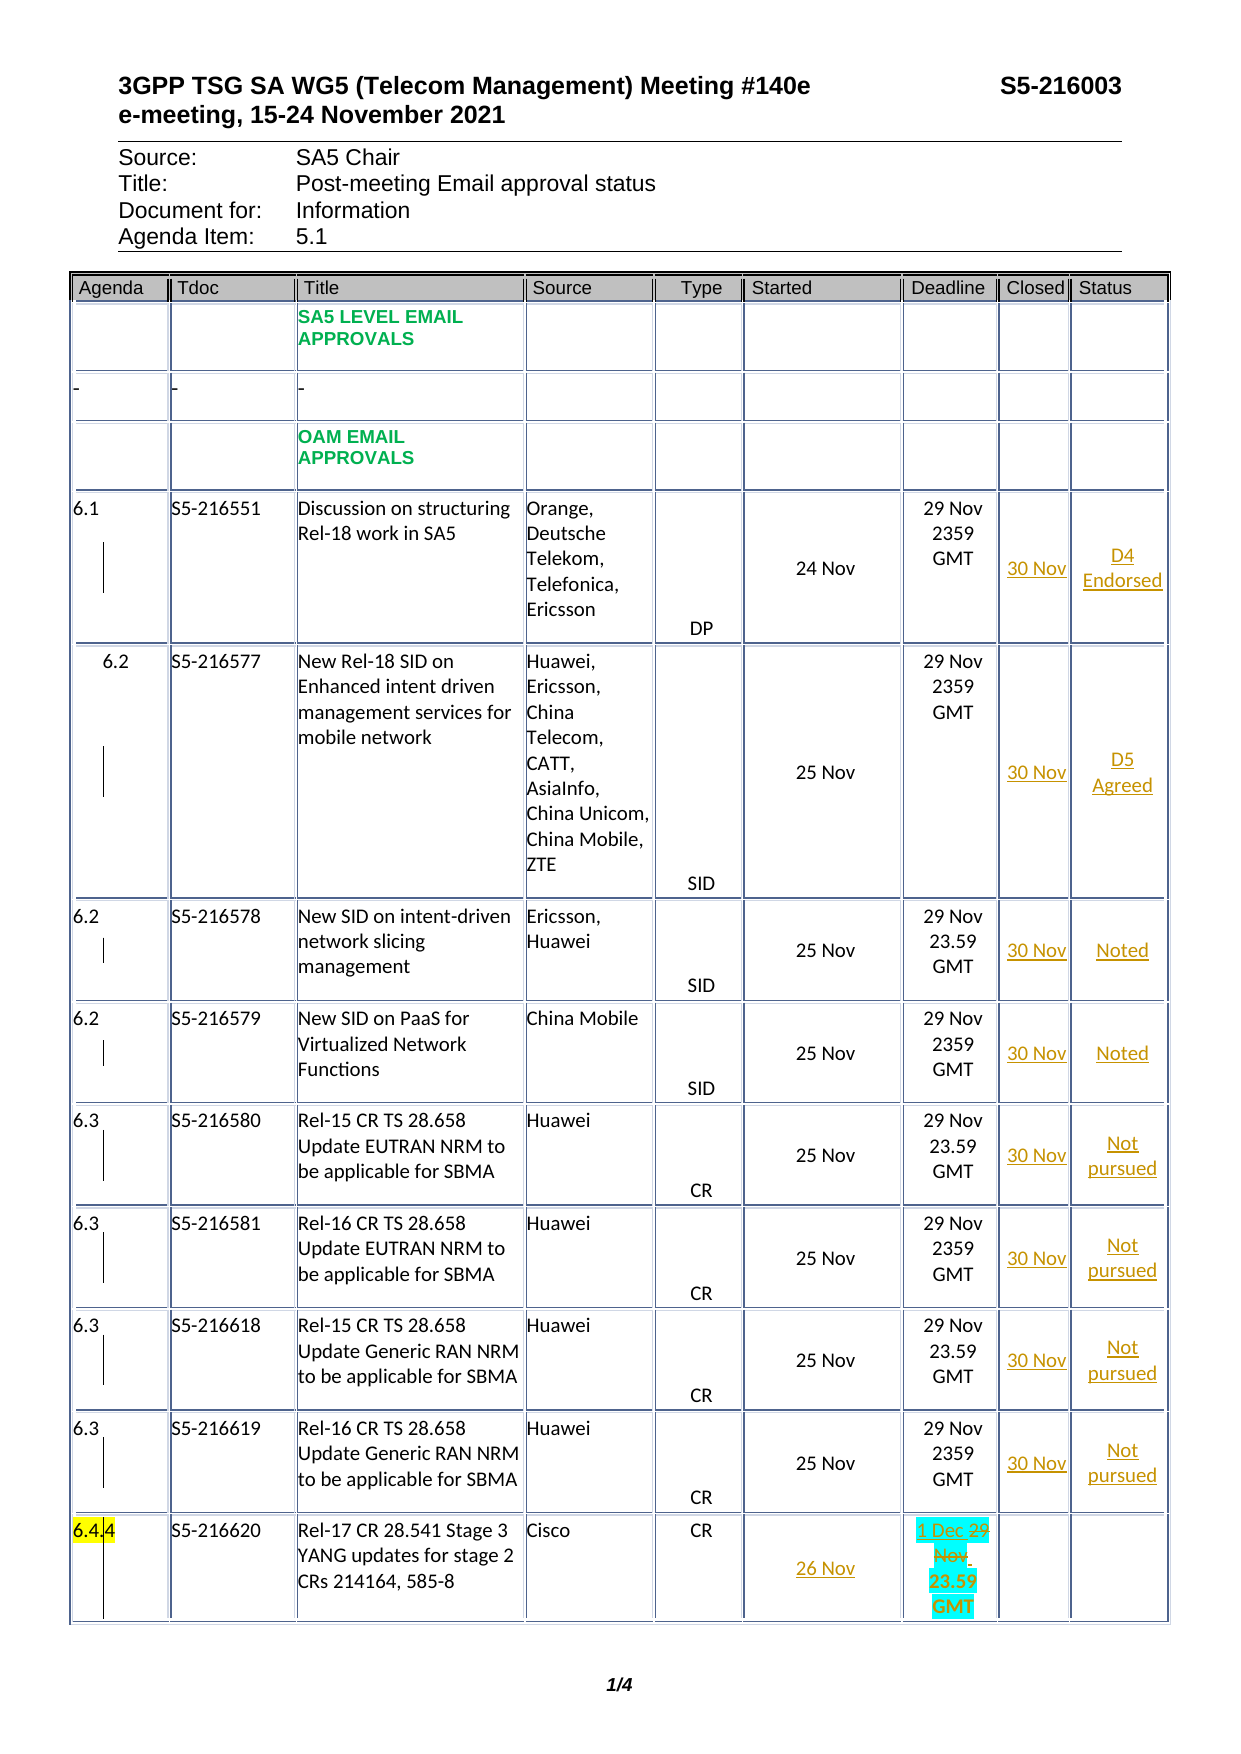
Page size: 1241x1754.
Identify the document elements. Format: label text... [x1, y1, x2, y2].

table_cell SID [656, 901, 741, 999]
table_cell S5-216578 [172, 901, 294, 999]
table_header Deadline [902, 273, 998, 300]
table_cell Rel-16 CR TS 28.658 Update EUTRAN NRM to be applicable for SBMA [298, 1209, 523, 1307]
table_cell [172, 424, 294, 489]
table_cell 25 Nov [745, 647, 900, 897]
text 3GPP TSG SA WG5 (Telecom Management) Meeting #140e S5-216003 [118, 71, 1122, 99]
table_header Title [296, 273, 525, 300]
table_header Status [1070, 276, 1167, 300]
table_cell [1070, 370, 1169, 420]
table_cell [656, 305, 741, 369]
table_cell 6.4.4 [71, 1511, 169, 1621]
table_cell S5-216580 [172, 1106, 294, 1204]
table_cell Rel-15 CR TS 28.658 Update Generic RAN NRM to be applicable for SBMA [298, 1311, 523, 1409]
table_cell Huawei [527, 1106, 652, 1204]
table_cell [745, 424, 900, 489]
text Source: SA5 Chair Title: Post-meeting Email approval status Document for: Information Agenda Item: 5.1 [118, 142, 1122, 251]
table_cell S5-216581 [172, 1209, 294, 1307]
table_cell Rel-17 CR 28.541 Stage 3 YANG updates for stage 2 CRs 214164, 585-8 [296, 1511, 525, 1621]
table_cell Rel-16 CR TS 28.658 Update Generic RAN NRM to be applicable for SBMA [298, 1413, 523, 1511]
table_cell 25 Nov [745, 1106, 900, 1204]
table_cell [745, 374, 900, 420]
table_cell [1000, 424, 1068, 489]
table_cell [71, 420, 169, 489]
table_cell [1070, 1204, 1169, 1307]
table_header Closed [998, 273, 1070, 300]
table_cell [656, 424, 741, 489]
table_cell [1072, 489, 1168, 642]
table_cell [998, 1511, 1070, 1621]
table_cell New SID on intent-driven network slicing management [298, 901, 523, 999]
table_cell S5-216618 [172, 1311, 294, 1409]
table_cell - [298, 374, 523, 420]
table_cell 6.3 [71, 1102, 169, 1204]
table_cell [1070, 642, 1169, 897]
table_cell Rel-15 CR TS 28.658 Update EUTRAN NRM to be applicable for SBMA [298, 1106, 523, 1204]
table_cell [1000, 305, 1068, 369]
table_cell 29 Nov 23.59 GMT [904, 1311, 996, 1409]
table_cell [1070, 1511, 1169, 1621]
table_cell [1070, 420, 1169, 489]
table_cell 6.3 [71, 1409, 169, 1511]
table_cell S5-216620 [169, 1511, 296, 1621]
table_cell 25 Nov [745, 1311, 900, 1409]
table_cell S5-216577 [172, 647, 294, 897]
table_cell - [71, 370, 169, 420]
table_cell [904, 424, 996, 489]
table_cell [904, 374, 996, 420]
table_cell New SID on PaaS for Virtualized Network Functions [298, 1004, 523, 1102]
table_cell [1000, 1106, 1068, 1204]
table_cell China Mobile [527, 1004, 652, 1102]
table_cell [1000, 1311, 1068, 1409]
table_cell [1000, 374, 1068, 420]
table_cell 29 Nov 2359 GMT [904, 1004, 996, 1102]
table_header Started [743, 273, 902, 300]
table_cell [1070, 300, 1169, 369]
table_cell Huawei [527, 1209, 652, 1307]
table_cell 25 Nov [745, 1004, 900, 1102]
table_cell [1070, 1409, 1169, 1511]
table_cell CR [656, 1413, 741, 1511]
table_cell DP [656, 493, 741, 642]
text e-meeting, 15-24 November 2021 [118, 99, 1122, 128]
table_cell [1000, 901, 1068, 999]
table_cell Huawei [527, 1311, 652, 1409]
table_cell 25 Nov [745, 901, 900, 999]
table_cell [71, 300, 169, 369]
table_cell CR [656, 1311, 741, 1409]
table_cell 6.2 [71, 897, 169, 999]
table_header Type [654, 273, 743, 300]
table_cell [1000, 1209, 1068, 1307]
table_cell SA5 LEVEL EMAIL APPROVALS [298, 305, 523, 369]
table_cell 29 Nov 2359 GMT [904, 1413, 996, 1511]
table_cell 25 Nov [745, 1209, 900, 1307]
table_cell Huawei [527, 1413, 652, 1511]
table_cell New Rel-18 SID on Enhanced intent driven management services for mobile network [298, 647, 523, 897]
table_cell Orange, Deutsche Telekom, Telefonica, Ericsson [527, 493, 652, 642]
table_cell - [172, 374, 294, 420]
table_cell [743, 1511, 902, 1621]
table_cell 25 Nov [745, 1413, 900, 1511]
table_cell S5-216551 [172, 493, 294, 642]
table_cell S5-216619 [172, 1413, 294, 1511]
table_cell 6.2 [71, 642, 169, 897]
table_cell 6.3 [71, 1307, 169, 1409]
table_cell Huawei, Ericsson, China Telecom, CATT, AsiaInfo, China Unicom, China Mobile, ZTE [527, 647, 652, 897]
table_cell 29 Nov 2359 GMT [904, 1209, 996, 1307]
table_cell [745, 305, 900, 369]
table_cell 29 Nov 23.59 GMT [904, 901, 996, 999]
table_cell [527, 424, 652, 489]
table_cell 6.2 [71, 1000, 169, 1102]
table_cell [527, 374, 652, 420]
table_cell 29 Nov 23.59 GMT [904, 1106, 996, 1204]
table_header Agenda [73, 276, 169, 300]
table_cell 29 Nov 2359 GMT [904, 493, 996, 642]
table_cell [1000, 647, 1068, 897]
table_cell Discussion on structuring Rel-18 work in SA5 [298, 493, 523, 642]
table_cell SID [656, 647, 741, 897]
table_cell OAM EMAIL APPROVALS [298, 424, 523, 489]
table_cell [527, 305, 652, 369]
table_cell Ericsson, Huawei [527, 901, 652, 999]
table_cell [904, 305, 996, 369]
table_cell 24 Nov [745, 493, 900, 642]
table_cell [1000, 493, 1068, 642]
table_cell SID [656, 1004, 741, 1102]
table_cell [1070, 1307, 1169, 1409]
table_cell Cisco [525, 1511, 654, 1621]
table_cell [1070, 1000, 1169, 1102]
table_cell 29 Nov 2359 GMT [904, 647, 996, 897]
table_cell CR [654, 1511, 743, 1621]
table_cell 23.59 GMT [902, 1511, 998, 1621]
table_cell [1000, 1004, 1068, 1102]
table_cell [1000, 1413, 1068, 1511]
table_header Source [525, 273, 654, 300]
table_cell [1070, 897, 1169, 999]
table_cell [656, 374, 741, 420]
table_cell S5-216579 [172, 1004, 294, 1102]
table_cell [1070, 1102, 1169, 1204]
table_cell [172, 305, 294, 369]
table_header Tdoc [169, 273, 296, 300]
table_cell CR [656, 1106, 741, 1204]
table_cell CR [656, 1209, 741, 1307]
table_cell 6.1 [73, 489, 168, 642]
table_cell 6.3 [71, 1204, 169, 1307]
